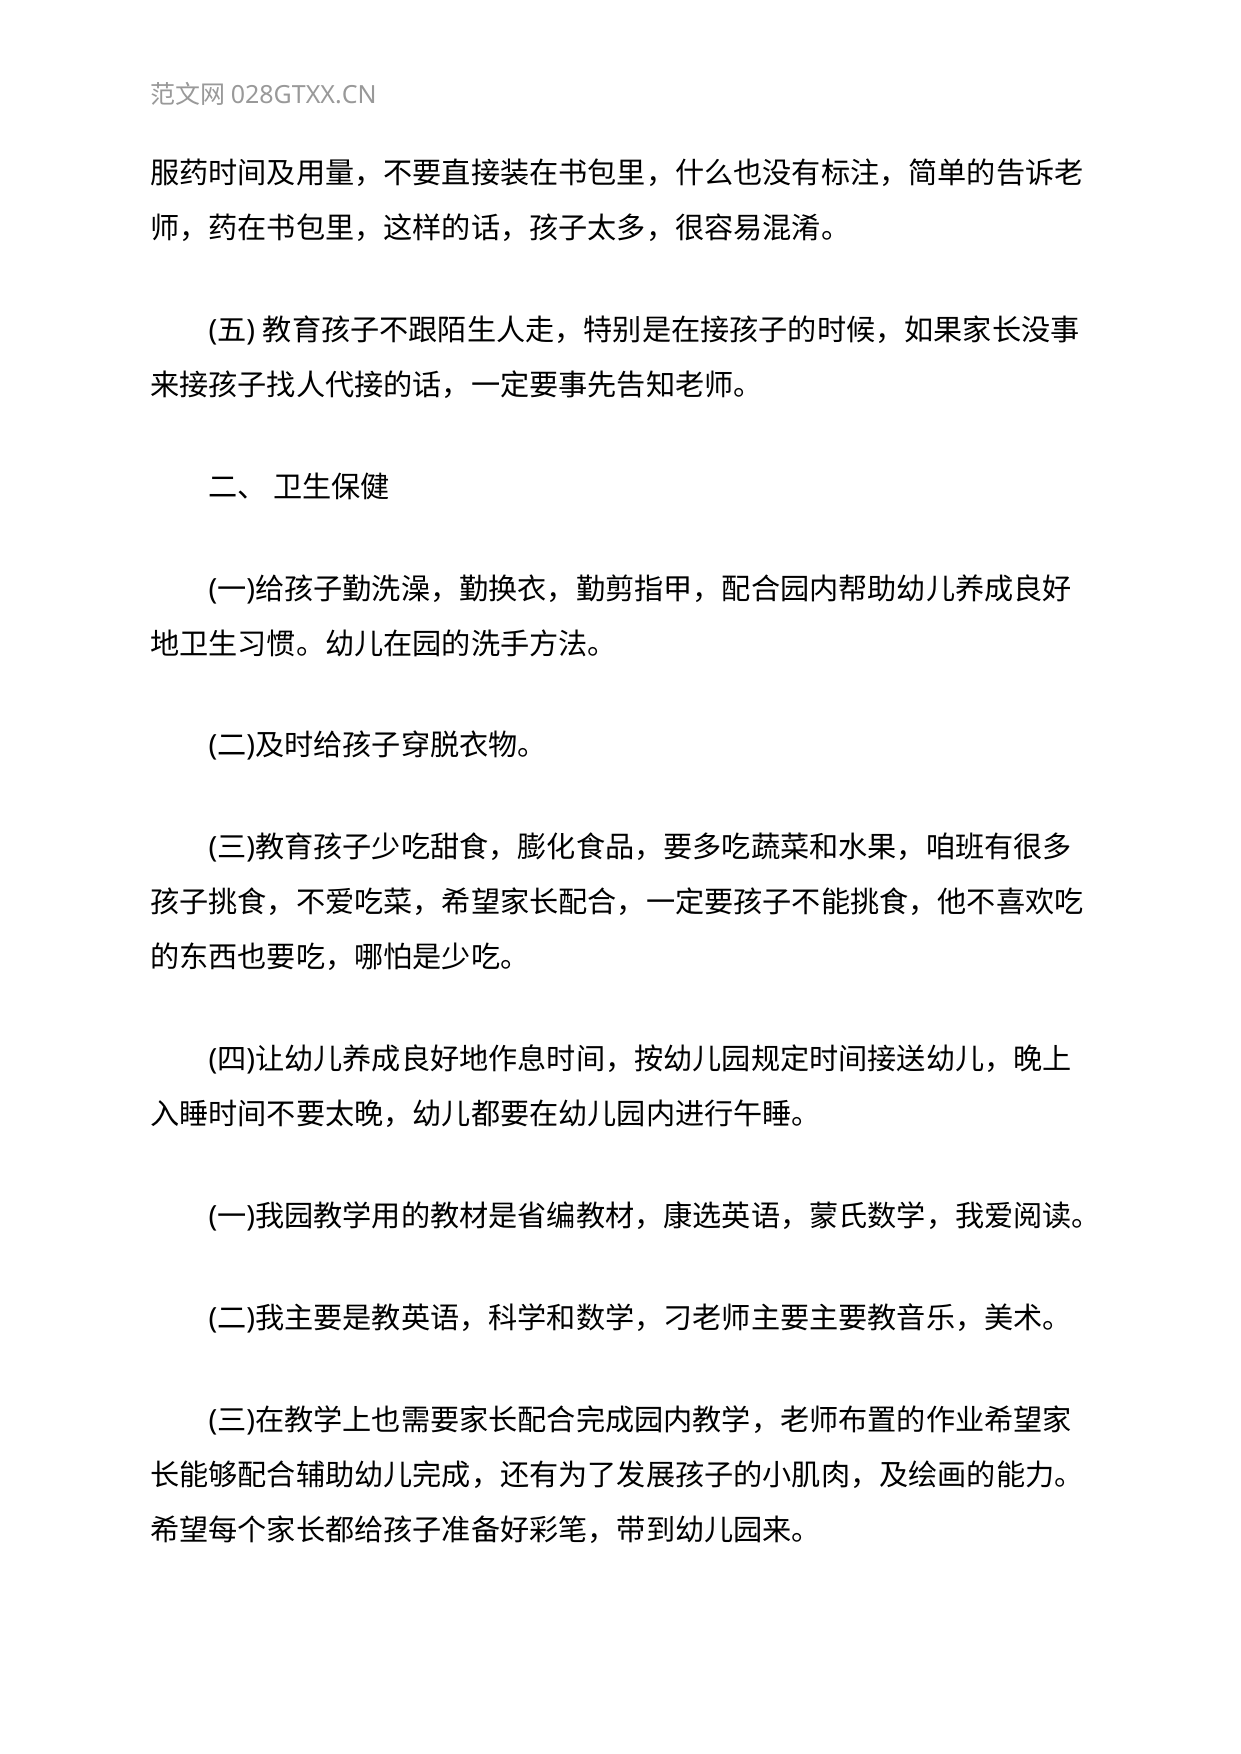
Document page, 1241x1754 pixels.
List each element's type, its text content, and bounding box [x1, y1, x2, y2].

text (二)我主要是教英语，科学和数学，刁老师主要主要教音乐，美术。 [150, 1294, 1090, 1337]
text (一)给孩子勤洗澡，勤换衣，勤剪指甲，配合园内帮助幼儿养成良好地卫生习惯。幼儿在园的洗手方法。 [150, 565, 1090, 662]
text 二、 卫生保健 [150, 463, 1090, 506]
text (三)在教学上也需要家长配合完成园内教学，老师布置的作业希望家长能够配合辅助幼儿完成，还有为了发展孩子的小肌肉，及绘画的能力。希望每个家长都给孩子准备好彩笔，带到幼儿园来。 [150, 1396, 1090, 1548]
text (二)及时给孩子穿脱衣物。 [150, 722, 1090, 764]
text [150, 150, 1090, 247]
text (五) 教育孩子不跟陌生人走，特别是在接孩子的时候，如果家长没事来接孩子找人代接的话，一定要事先告知老师。 [150, 307, 1090, 404]
text (四)让幼儿养成良好地作息时间，按幼儿园规定时间接送幼儿，晚上入睡时间不要太晚，幼儿都要在幼儿园内进行午睡。 [150, 1036, 1090, 1133]
text (三)教育孩子少吃甜食，膨化食品，要多吃蔬菜和水果，咱班有很多孩子挑食，不爱吃菜，希望家长配合，一定要孩子不能挑食，他不喜欢吃的东西也要吃，哪怕是少吃。 [150, 824, 1090, 976]
text (一)我园教学用的教材是省编教材，康选英语，蒙氏数学，我爱阅读。 [150, 1192, 1090, 1235]
